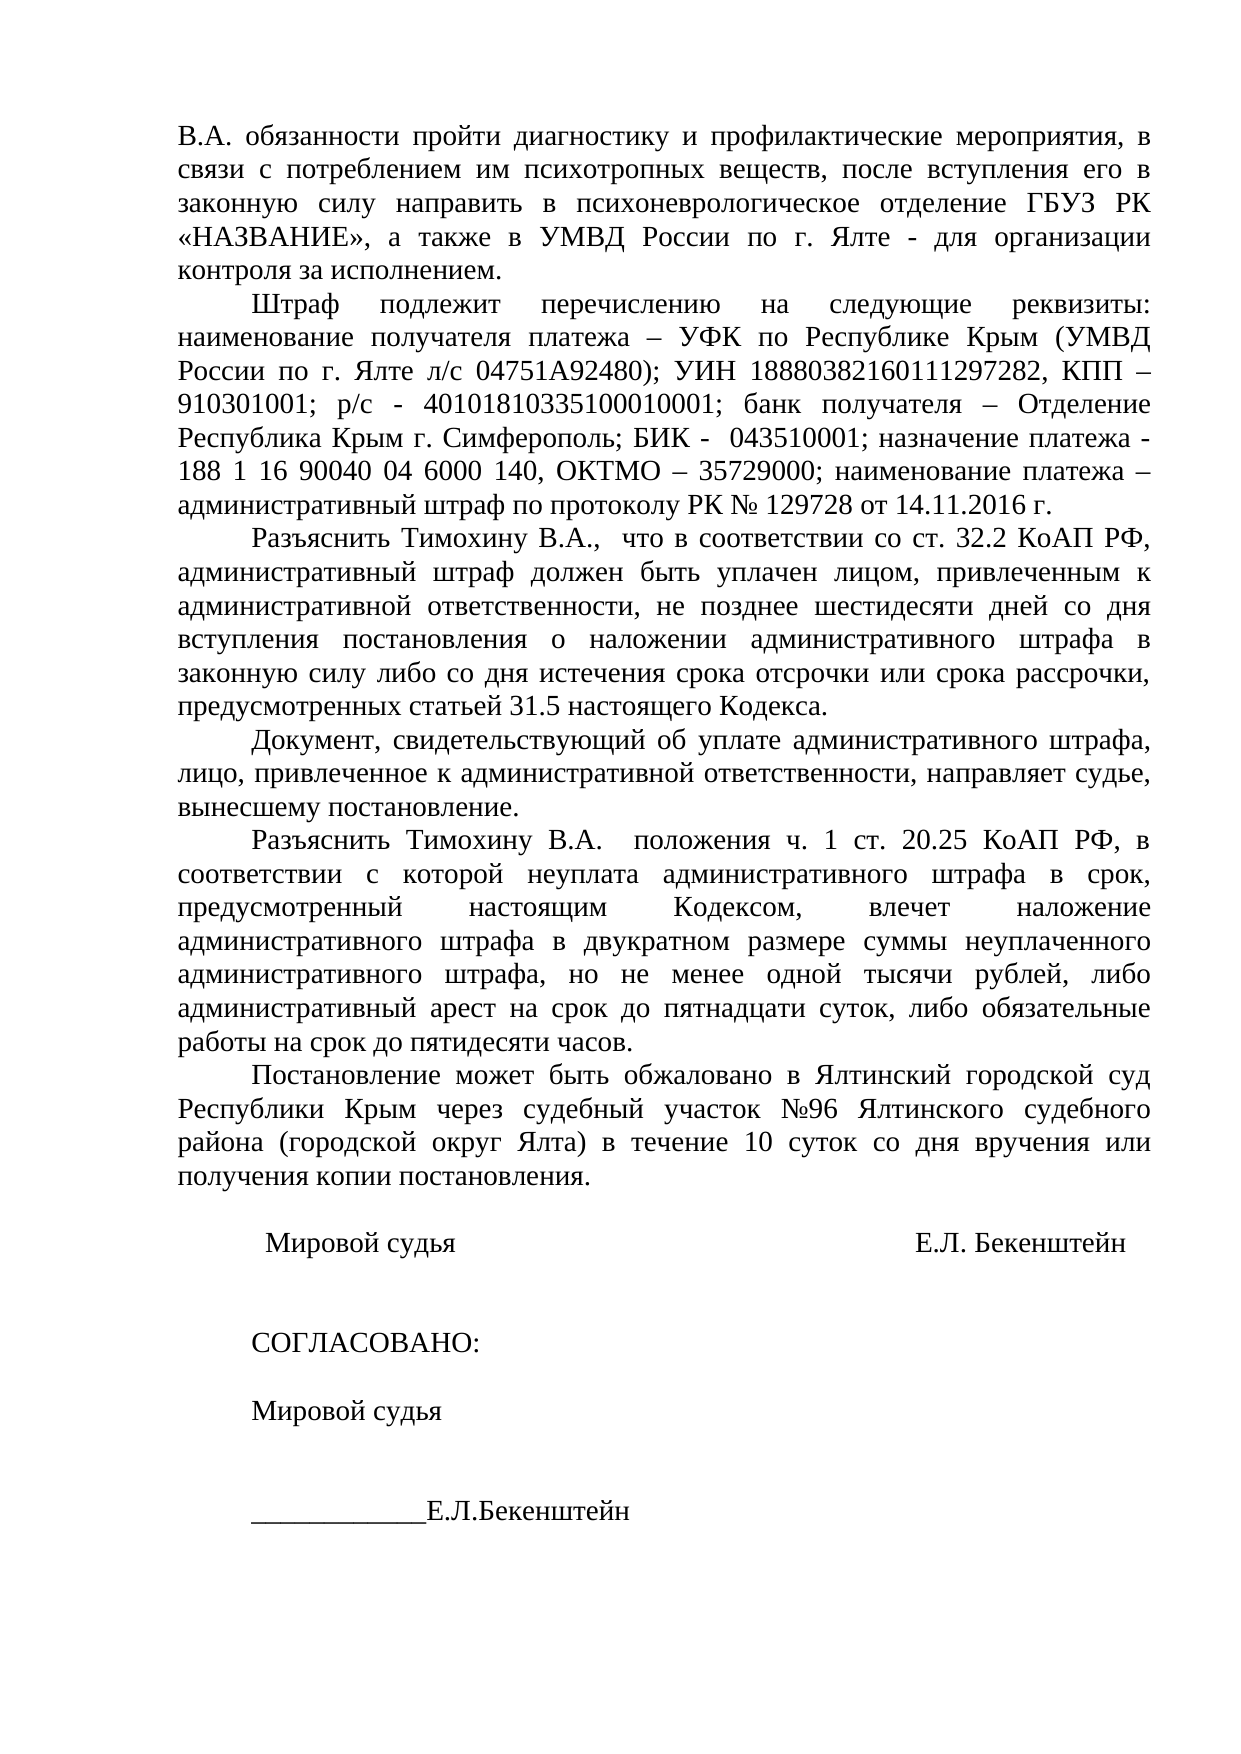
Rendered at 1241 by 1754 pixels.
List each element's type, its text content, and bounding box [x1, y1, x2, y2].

text СОГЛАСОВАНО: [177, 1326, 1152, 1359]
text Разъяснить Тимохину В.А. положения ч. 1 ст. 20.25 КоАП РФ, в соответствии с которой неуплата административного штрафа в срок, предусмотренный настоящим Кодексом, влечет наложение административного штрафа в двукратном размере суммы неуплаченного административного штрафа, но не менее одной тысячи рублей, либо административный арест на срок до пятнадцати суток, либо обязательные работы на срок до пятидесяти часов. [177, 822, 1152, 1057]
text Мировой судья [177, 1393, 1152, 1426]
text Постановление может быть обжаловано в Ялтинский городской суд Республики Крым через судебный участок №96 Ялтинского судебного района (городской округ Ялта) в течение 10 суток со дня вручения или получения копии постановления. [177, 1057, 1152, 1191]
text Разъяснить Тимохину В.А., что в соответствии со ст. 32.2 КоАП РФ, административный штраф должен быть уплачен лицом, привлеченным к административной ответственности, не позднее шестидесяти дней со дня вступления постановления о наложении административного штрафа в законную силу либо со дня истечения срока отсрочки или срока рассрочки, предусмотренных статьей 31.5 настоящего Кодекса. [177, 521, 1152, 722]
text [177, 118, 1152, 286]
text Документ, свидетельствующий об уплате административного штрафа, лицо, привлеченное к административной ответственности, направляет судье, вынесшему постановление. [177, 722, 1152, 822]
text Штраф подлежит перечислению на следующие реквизиты: наименование получателя платежа – УФК по Республике Крым (УМВД России по г. Ялте л/с 04751А92480); УИН 18880382160111297282, КПП – 910301001; р/с - 40101810335100010001; банк получателя – Отделение Республика Крым г. Симферополь; БИК - 043510001; назначение платежа - 188 1 16 90040 04 6000 140, ОКТМО – 35729000; наименование платежа – административный штраф по протоколу РК № 129728 от 14.11.2016 г. [177, 286, 1152, 521]
text Мировой судья Е.Л. Бекенштейн [177, 1225, 1152, 1258]
text ____________Е.Л.Бекенштейн [177, 1493, 1152, 1527]
